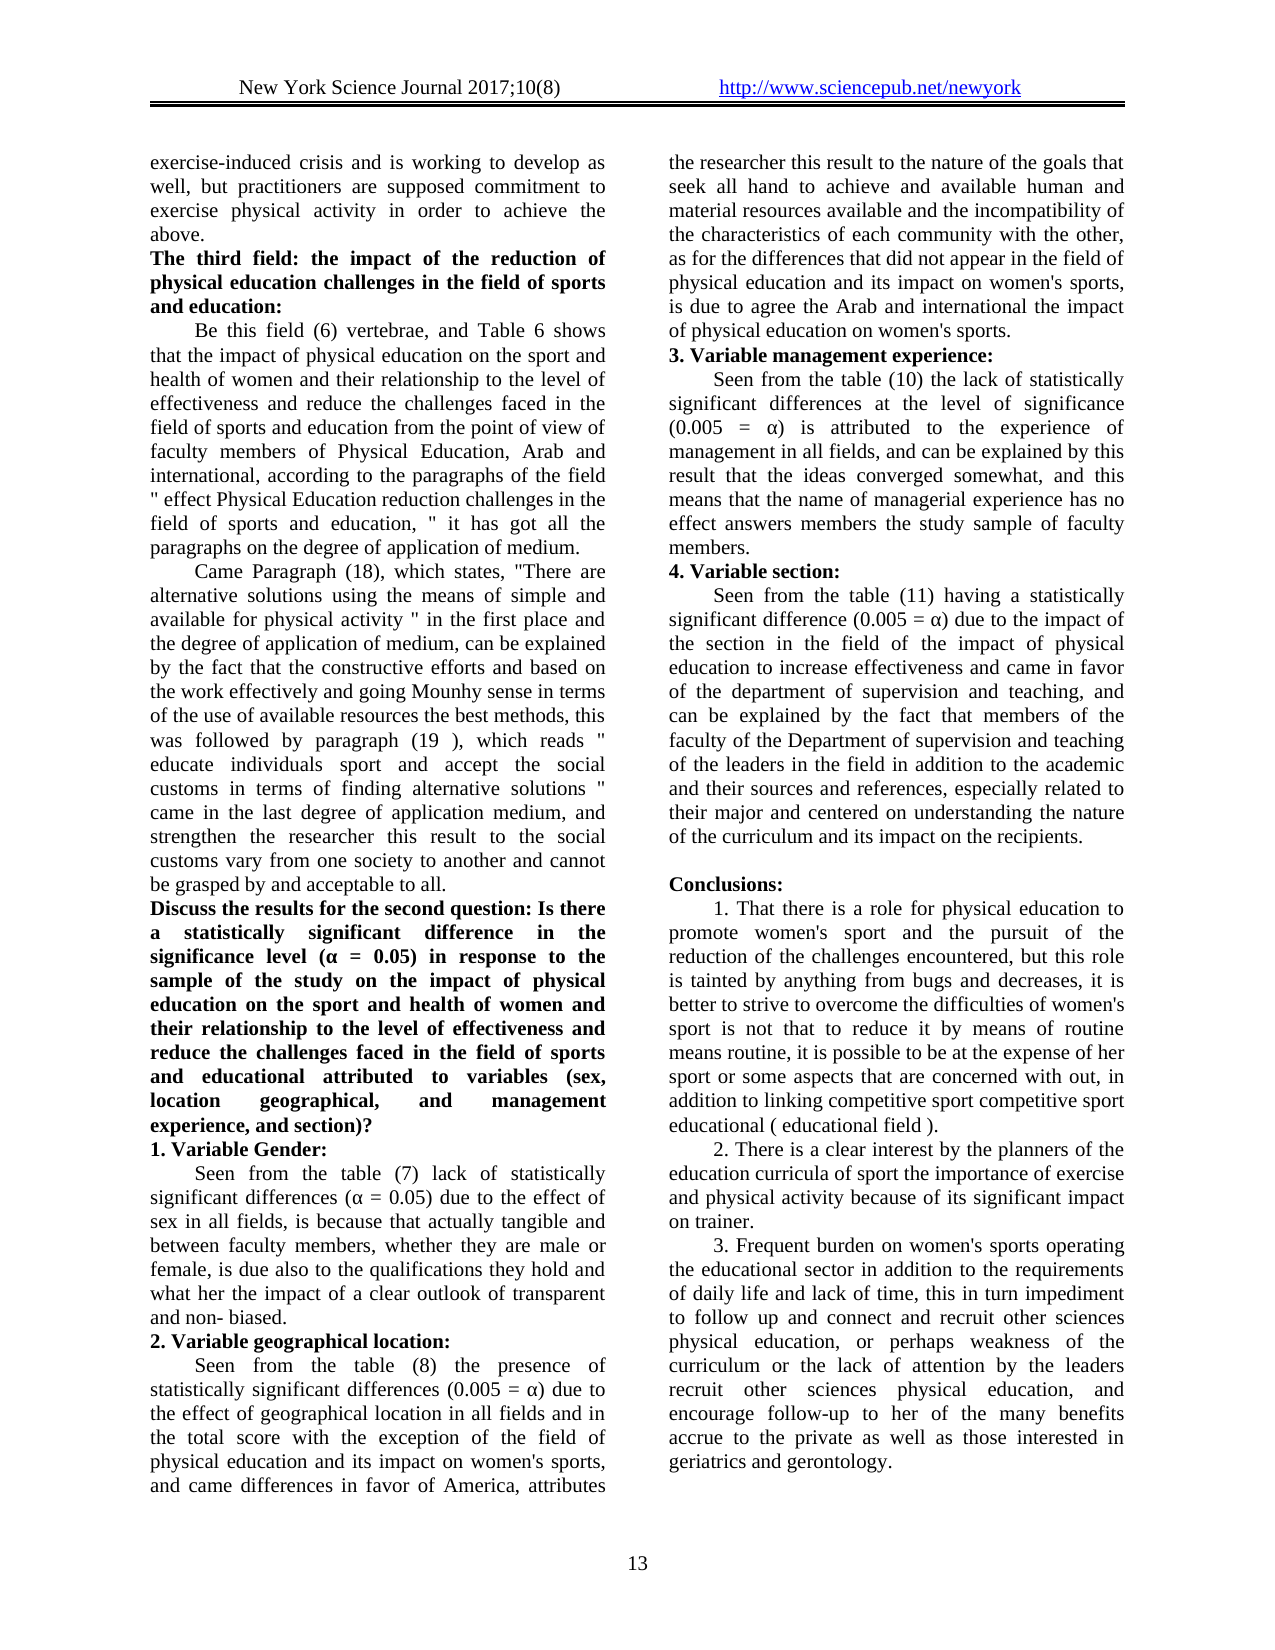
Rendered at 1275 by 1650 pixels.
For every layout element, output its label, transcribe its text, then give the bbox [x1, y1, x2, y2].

text 2. There is a clear interest by the planners of the education curricula of sport the importance of exercise and physical activity because of its significant impact on trainer. [669, 1137, 1125, 1233]
text Conclusions: [669, 872, 1125, 896]
text 3. Variable management experience: [669, 342, 1125, 367]
text Came Paragraph (18), which states, "There are alternative solutions using the means of simple and available for physical activity " in the first place and the degree of application of medium, can be explained by the fact that the constructive efforts and based on the work effectively and going Mounhy sense in terms of the use of available resources the best methods, this was followed by paragraph (19 ), which reads " educate individuals sport and accept the social customs in terms of finding alternative solutions " came in the last degree of application medium, and strengthen the researcher this result to the social customs vary from one society to another and cannot be grasped by and acceptable to all. [150, 559, 606, 896]
text 3. Frequent burden on women's sports operating the educational sector in addition to the requirements of daily life and lack of time, this in turn impediment to follow up and connect and recruit other sciences physical education, or perhaps weakness of the curriculum or the lack of attention by the leaders recruit other sciences physical education, and encourage follow-up to her of the many benefits accrue to the private as well as those interested in geriatrics and gerontology. [669, 1233, 1125, 1473]
text Seen from the table (11) having a statistically significant difference (0.005 = α) due to the impact of the section in the field of ​​the impact of physical education to increase effectiveness and came in favor of the department of supervision and teaching, and can be explained by the fact that members of the faculty of the Department of supervision and teaching of the leaders in the field in addition to the academic and their sources and references, especially related to their major and centered on understanding the nature of the curriculum and its impact on the recipients. [669, 583, 1125, 848]
text Seen from the table (10) the lack of statistically significant differences at the level of significance (0.005 = α) is attributed to the experience of management in all fields, and can be explained by this result that the ideas converged somewhat, and this means that the name of managerial experience has no effect answers members the study sample of faculty members. [669, 367, 1125, 559]
text 1. Variable Gender: [150, 1137, 606, 1161]
text Seen from the table (7) lack of statistically significant differences (α = 0.05) due to the effect of sex in all fields, is because that actually tangible and between faculty members, whether they are male or female, is due also to the qualifications they hold and what her the impact of a clear outlook of transparent and non- biased. [150, 1161, 606, 1329]
text Seen from the table (8) the presence of statistically significant differences (0.005 = α) due to the effect of geographical location in all fields and in the total score with the exception of the field of physical education and its impact on women's sports, and came differences in favor of America, attributes the researcher this result to the nature of the goals that seek all hand to achieve and available human and material resources available and the incompatibility of the characteristics of each community with the other, as for the differences that did not appear in the field of physical education and its impact on women's sports, is due to agree the Arab and international the impact of physical education on women's sports. [150, 1353, 606, 1497]
text The third field: the impact of the reduction of physical education challenges in the field of sports and education: [150, 246, 606, 318]
text Seen from the table (8) the presence of statistically significant differences (0.005 = α) due to the effect of geographical location in all fields and in the total score with the exception of the field of physical education and its impact on women's sports, and came differences in favor of America, attributes the researcher this result to the nature of the goals that seek all hand to achieve and available human and material resources available and the incompatibility of the characteristics of each community with the other, as for the differences that did not appear in the field of physical education and its impact on women's sports, is due to agree the Arab and international the impact of physical education on women's sports. [669, 150, 1125, 342]
text 4. Variable section: [669, 559, 1125, 583]
text Discuss the results for the second question: Is there a statistically significant difference in the significance level (α = 0.05) in response to the sample of the study on the impact of physical education on the sport and health of women and their relationship to the level of effectiveness and reduce the challenges faced in the field of sports and educational attributed to variables (sex, location geographical, and management experience, and section)? [150, 896, 606, 1137]
text Be this field (6) vertebrae, and Table 6 shows that the impact of physical education on the sport and health of women and their relationship to the level of effectiveness and reduce the challenges faced in the field of sports and education from the point of view of faculty members of Physical Education, Arab and international, according to the paragraphs of the field " effect Physical Education reduction challenges in the field of sports and education, " it has got all the paragraphs on the degree of application of medium. [150, 318, 606, 559]
text 2. Variable geographical location: [150, 1329, 606, 1353]
text 1. That there is a role for physical education to promote women's sport and the pursuit of the reduction of the challenges encountered, but this role is tainted by anything from bugs and decreases, it is better to strive to overcome the difficulties of women's sport is not that to reduce it by means of routine means routine, it is possible to be at the expense of her sport or some aspects that are concerned with out, in addition to linking competitive sport competitive sport educational ( educational field ). [669, 896, 1125, 1137]
